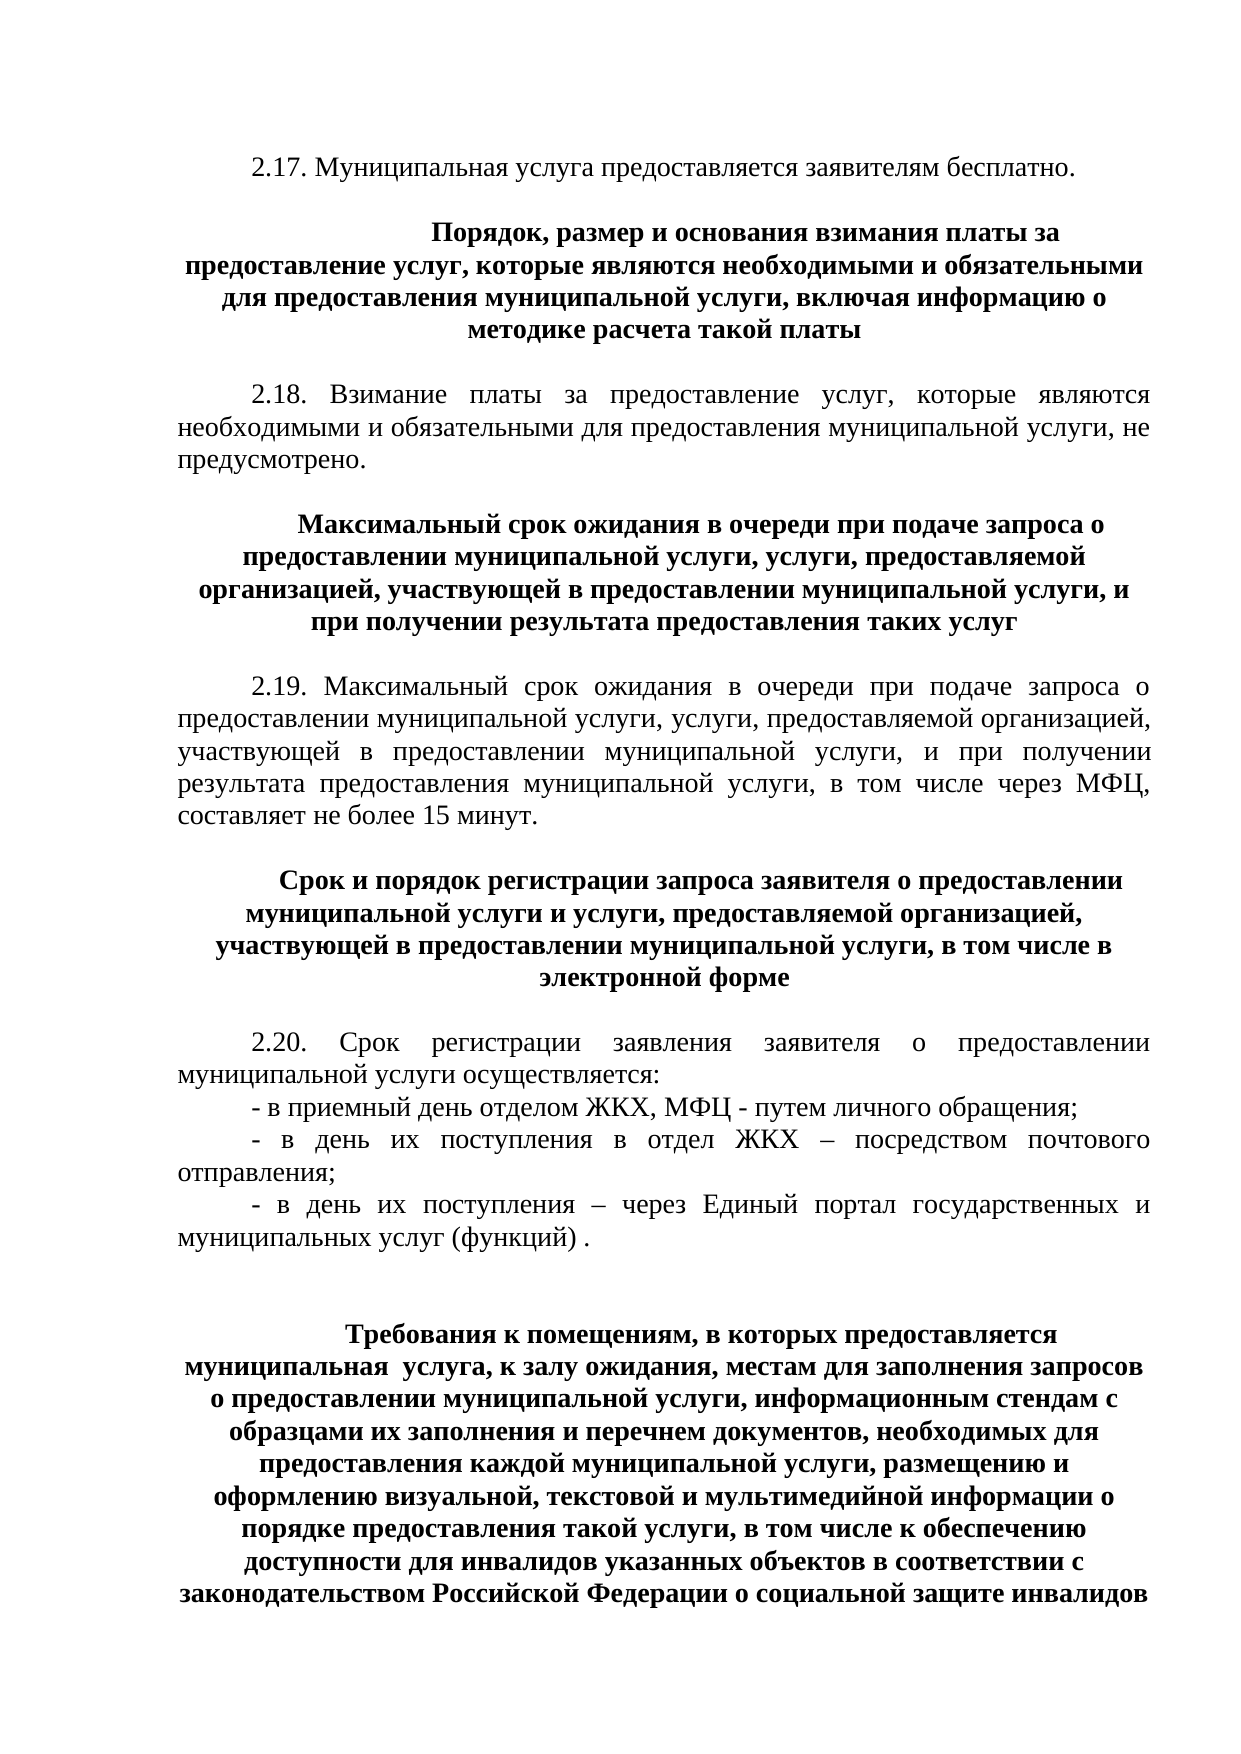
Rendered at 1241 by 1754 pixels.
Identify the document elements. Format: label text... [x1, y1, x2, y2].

text 2.19. Максимальный срок ожидания в очереди при подаче запроса о предоставлении муниципальной услуги, услуги, предоставляемой организацией, участвующей в предоставлении муниципальной услуги, и при получении результата предоставления муниципальной услуги, в том числе через МФЦ, составляет не более 15 минут. [177, 669, 1152, 831]
text Максимальный срок ожидания в очереди при подаче запроса о предоставлении муниципальной услуги, услуги, предоставляемой организацией, участвующей в предоставлении муниципальной услуги, и при получении результата предоставления таких услуг [177, 507, 1152, 636]
text - в приемный день отделом ЖКХ, МФЦ - путем личного обращения; [177, 1090, 1152, 1122]
text - в день их поступления – через Единый портал государственных и муниципальных услуг (функций) . [177, 1187, 1152, 1252]
text Срок и порядок регистрации запроса заявителя о предоставлении муниципальной услуги и услуги, предоставляемой организацией, участвующей в предоставлении муниципальной услуги, в том числе в электронной форме [177, 863, 1152, 993]
text Требования к помещениям, в которых предоставляется муниципальная услуга, к залу ожидания, местам для заполнения запросов о предоставлении муниципальной услуги, информационным стендам с образцами их заполнения и перечнем документов, необходимых для предоставления каждой муниципальной услуги, размещению и оформлению визуальной, текстовой и мультимедийной информации о порядке предоставления такой услуги, в том числе к обеспечению доступности для инвалидов указанных объектов в соответствии с законодательством Российской Федерации о социальной защите инвалидов [177, 1317, 1152, 1608]
text - в день их поступления в отдел ЖКХ – посредством почтового отправления; [177, 1122, 1152, 1187]
text Порядок, размер и основания взимания платы за предоставление услуг, которые являются необходимыми и обязательными для предоставления муниципальной услуги, включая информацию о методике расчета такой платы [177, 215, 1152, 345]
text 2.18. Взимание платы за предоставление услуг, которые являются необходимыми и обязательными для предоставления муниципальной услуги, не предусмотрено. [177, 377, 1152, 474]
text 2.20. Срок регистрации заявления заявителя о предоставлении муниципальной услуги осуществляется: [177, 1025, 1152, 1090]
text 2.17. Муниципальная услуга предоставляется заявителям бесплатно. [177, 151, 1152, 183]
